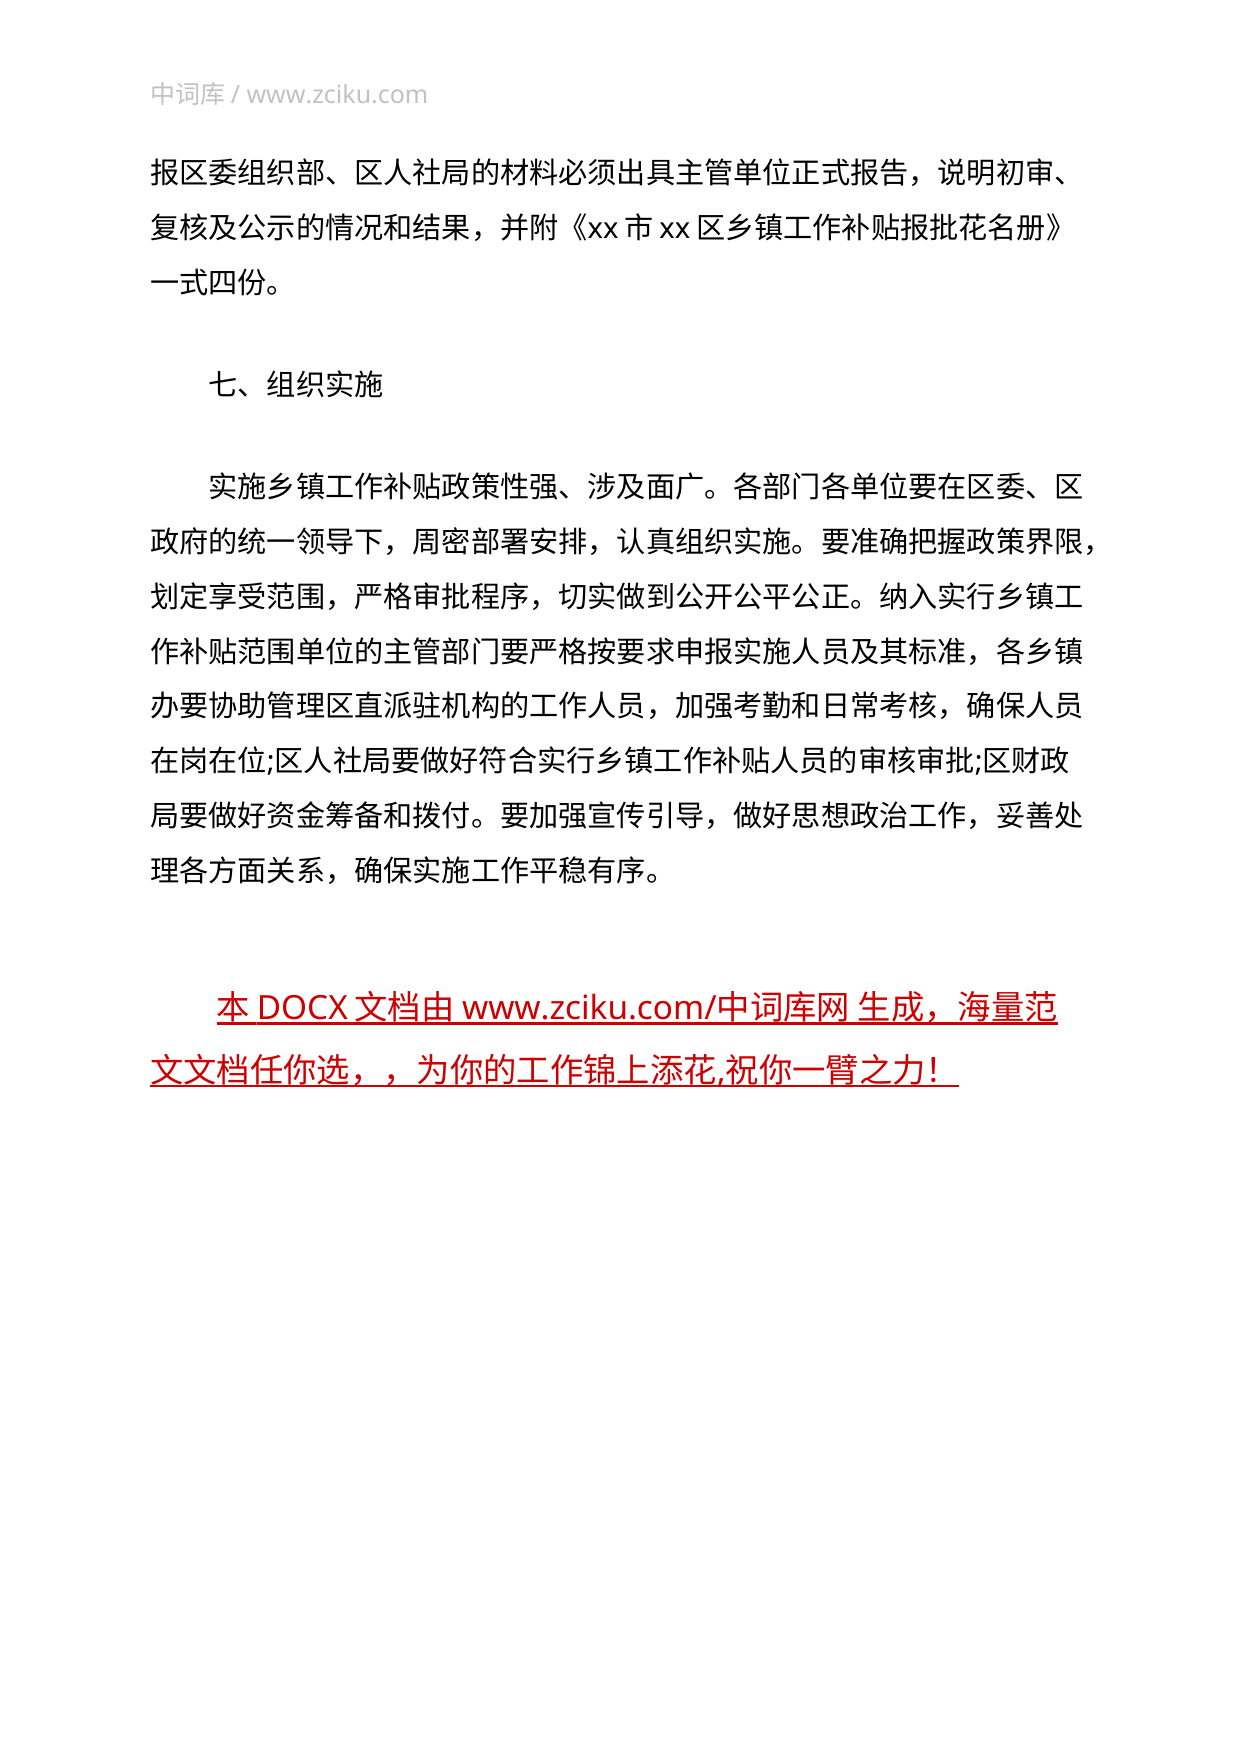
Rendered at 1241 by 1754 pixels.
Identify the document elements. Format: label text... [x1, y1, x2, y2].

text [150, 150, 1090, 302]
text 实施乡镇工作补贴政策性强、涉及面广。各部门各单位要在区委、区政府的统一领导下，周密部署安排，认真组织实施。要准确把握政策界限，划定享受范围，严格审批程序，切实做到公开公平公正。纳入实行乡镇工作补贴范围单位的主管部门要严格按要求申报实施人员及其标准，各乡镇办要协助管理区直派驻机构的工作人员，加强考勤和日常考核，确保人员在岗在位;区人社局要做好符合实行乡镇工作补贴人员的审核审批;区财政局要做好资金筹备和拨付。要加强宣传引导，做好思想政治工作，妥善处理各方面关系，确保实施工作平稳有序。 [150, 463, 1090, 890]
text 本DOCX文档由 www.zciku.com/中词库网 生成，海量范文文档任你选，，为你的工作锦上添花,祝你一臂之力！ [150, 981, 1090, 1092]
text 七、组织实施 [150, 362, 1090, 404]
